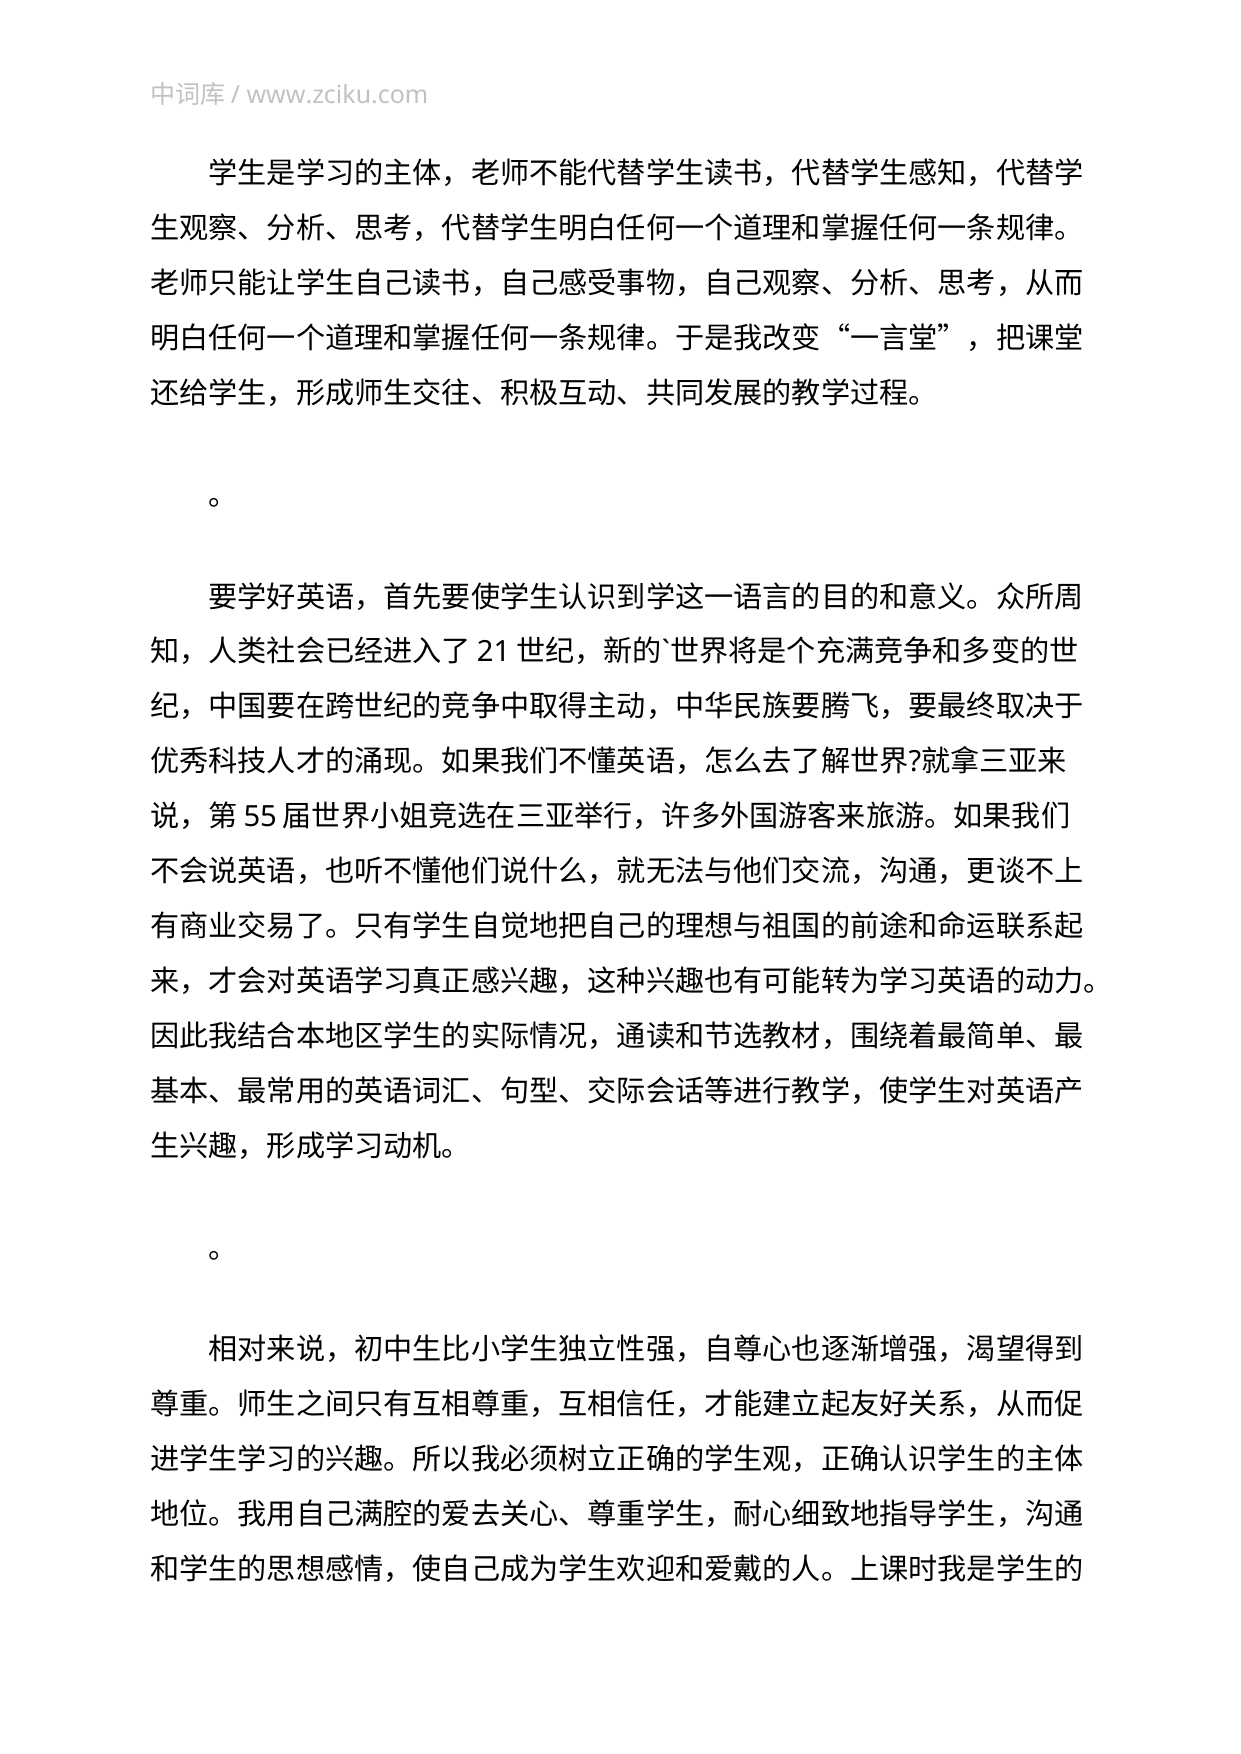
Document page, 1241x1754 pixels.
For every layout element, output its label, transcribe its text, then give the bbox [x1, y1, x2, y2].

text 。 [150, 1224, 1090, 1266]
text 学生是学习的主体，老师不能代替学生读书，代替学生感知，代替学生观察、分析、思考，代替学生明白任何一个道理和掌握任何一条规律。老师只能让学生自己读书，自己感受事物，自己观察、分析、思考，从而明白任何一个道理和掌握任何一条规律。于是我改变“一言堂”，把课堂还给学生，形成师生交往、积极互动、共同发展的教学过程。 [150, 150, 1090, 412]
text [150, 1326, 1090, 1588]
text 要学好英语，首先要使学生认识到学这一语言的目的和意义。众所周知，人类社会已经进入了21世纪，新的`世界将是个充满竞争和多变的世纪，中国要在跨世纪的竞争中取得主动，中华民族要腾飞，要最终取决于优秀科技人才的涌现。如果我们不懂英语，怎么去了解世界?就拿三亚来说，第55届世界小姐竞选在三亚举行，许多外国游客来旅游。如果我们不会说英语，也听不懂他们说什么，就无法与他们交流，沟通，更谈不上有商业交易了。只有学生自觉地把自己的理想与祖国的前途和命运联系起来，才会对英语学习真正感兴趣，这种兴趣也有可能转为学习英语的动力。因此我结合本地区学生的实际情况，通读和节选教材，围绕着最简单、最基本、最常用的英语词汇、句型、交际会话等进行教学，使学生对英语产生兴趣，形成学习动机。 [150, 573, 1090, 1165]
text 。 [150, 471, 1090, 514]
